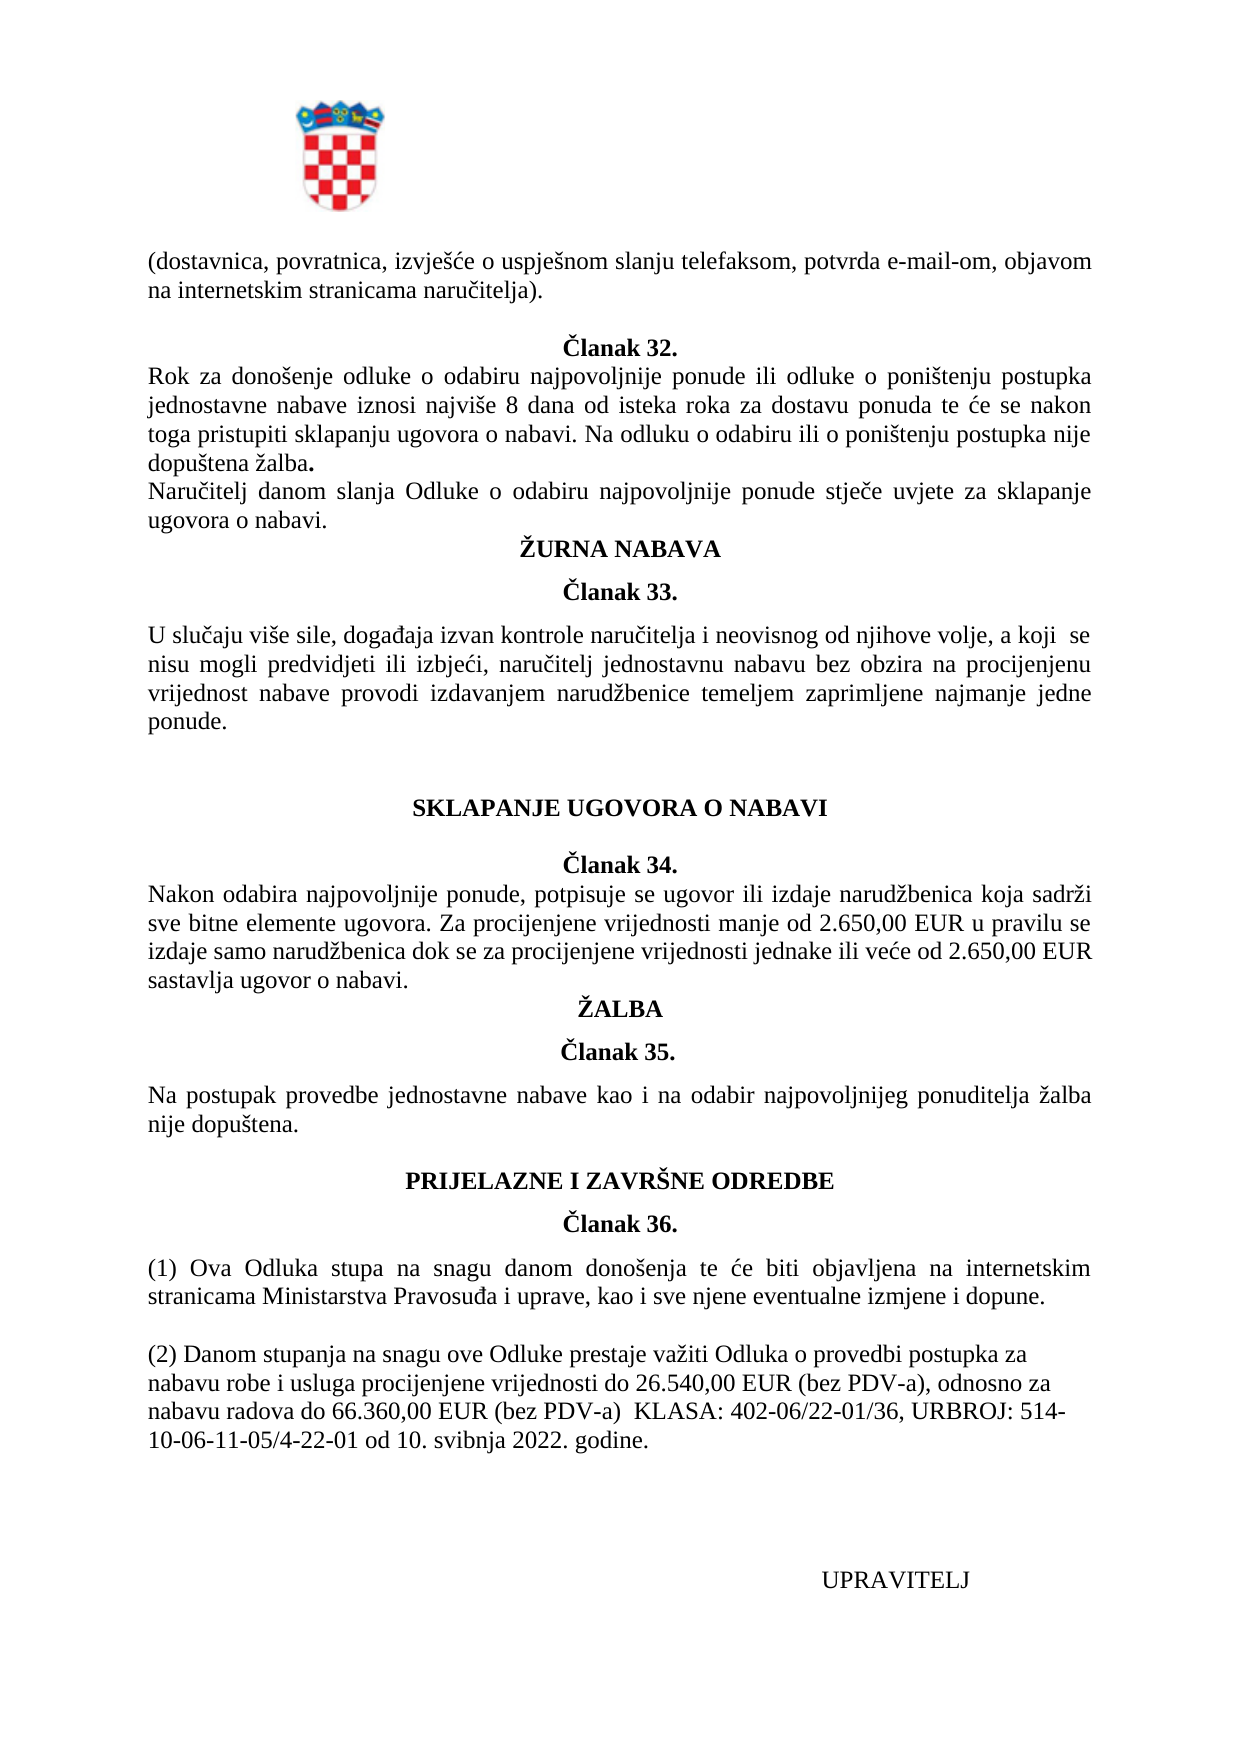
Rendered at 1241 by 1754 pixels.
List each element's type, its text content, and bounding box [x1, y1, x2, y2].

text (1) Ova Odluka stupa na snagu danom donošenja te će biti objavljena na internetskim stranicama Ministarstva Pravosuđa i uprave, kao i sve njene eventualne izmjene i dopune. [148, 1253, 1092, 1310]
text Naručitelj danom slanja Odluke o odabiru najpovoljnije ponude stječe uvjete za sklapanje ugovora o nabavi. [148, 476, 1092, 534]
text Nakon odabira najpovoljnije ponude, potpisuje se ugovor ili izdaje narudžbenica koja sadrži sve bitne elemente ugovora. Za procijenjene vrijednosti manje od 2.650,00 EUR u pravilu se izdaje samo narudžbenica dok se za procijenjene vrijednosti jednake ili veće od 2.650,00 EUR sastavlja ugovor o nabavi. [148, 879, 1092, 994]
picture [295, 100, 386, 212]
text Članak 34. [148, 850, 1092, 879]
text ŽURNA NABAVA [148, 534, 1092, 563]
text ŽALBA [148, 994, 1092, 1023]
text PRIJELAZNE I ZAVRŠNE ODREDBE [148, 1166, 1092, 1195]
text Članak 36. [148, 1209, 1092, 1238]
text UPRAVITELJ [148, 1565, 1092, 1594]
text Članak 35. [148, 1037, 1092, 1066]
text U slučaju više sile, događaja izvan kontrole naručitelja i neovisnog od njihove volje, a koji se nisu mogli predvidjeti ili izbjeći, naručitelj jednostavnu nabavu bez obzira na procijenjenu vrijednost nabave provodi izdavanjem narudžbenice temeljem zaprimljene najmanje jedne ponude. [148, 620, 1092, 735]
text Članak 33. [148, 577, 1092, 606]
text Na postupak provedbe jednostavne nabave kao i na odabir najpovoljnijeg ponuditelja žalba nije dopuštena. [148, 1080, 1092, 1138]
text Rok za donošenje odluke o odabiru najpovoljnije ponude ili odluke o poništenju postupka jednostavne nabave iznosi najviše 8 dana od isteka roka za dostavu ponuda te će se nakon toga pristupiti sklapanju ugovora o nabavi. Na odluku o odabiru ili o poništenju postupka nije dopuštena žalba. [148, 361, 1092, 476]
text (2) Danom stupanja na snagu ove Odluke prestaje važiti Odluka o provedbi postupka za nabavu robe i usluga procijenjene vrijednosti do 26.540,00 EUR (bez PDV-a), odnosno za nabavu radova do 66.360,00 EUR (bez PDV-a) KLASA: 402-06/22-01/36, URBROJ: 514-10-06-11-05/4-22-01 od 10. svibnja 2022. godine. [148, 1339, 1092, 1454]
text SKLAPANJE UGOVORA O NABAVI [148, 793, 1092, 821]
text Članak 32. [148, 333, 1092, 361]
